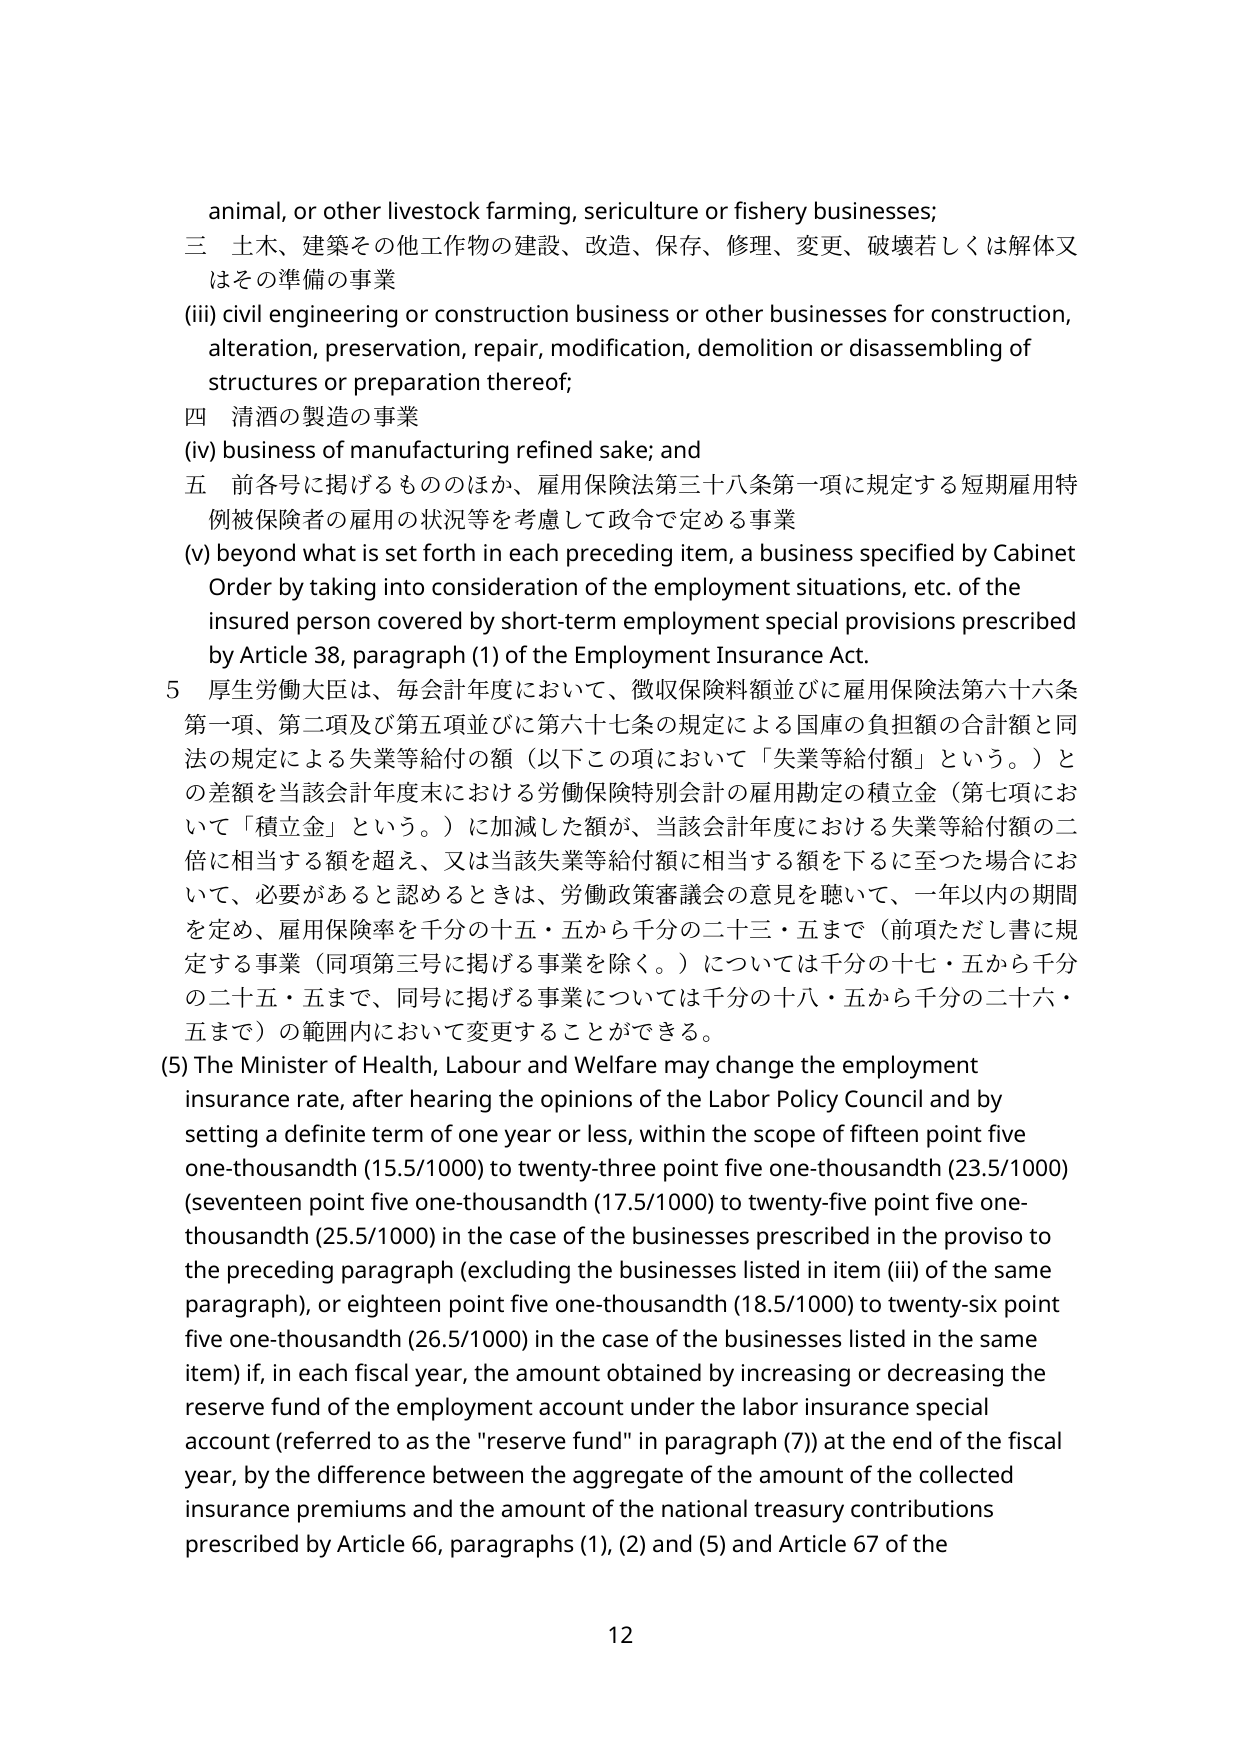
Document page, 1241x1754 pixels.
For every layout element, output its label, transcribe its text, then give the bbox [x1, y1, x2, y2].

text 五 前各号に掲げるもののほか、雇用保険法第三十八条第一項に規定する短期雇用特例被保険者の雇用の状況等を考慮して政令で定める事業 [184, 467, 1079, 535]
text 四 清酒の製造の事業 [184, 399, 1079, 433]
text (iv) business of manufacturing refined sake; and [184, 433, 1079, 467]
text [161, 1048, 1079, 1560]
text (v) beyond what is set forth in each preceding item, a business specified by Cabinet Order by taking into consideration of the employment situations, etc. of the insured person covered by short-term employment special provisions prescribed by Article 38, paragraph (1) of the Employment Insurance Act. [184, 535, 1079, 672]
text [184, 194, 1079, 228]
text 三 土木、建築その他工作物の建設、改造、保存、修理、変更、破壊若しくは解体又はその準備の事業 [184, 228, 1079, 296]
text ５ 厚生労働大臣は、毎会計年度において、徴収保険料額並びに雇用保険法第六十六条第一項、第二項及び第五項並びに第六十七条の規定による国庫の負担額の合計額と同法の規定による失業等給付の額（以下この項において「失業等給付額」という。）との差額を当該会計年度末における労働保険特別会計の雇用勘定の積立金（第七項において「積立金」という。）に加減した額が、当該会計年度における失業等給付額の二倍に相当する額を超え、又は当該失業等給付額に相当する額を下るに至つた場合において、必要があると認めるときは、労働政策審議会の意見を聴いて、一年以内の期間を定め、雇用保険率を千分の十五・五から千分の二十三・五まで（前項ただし書に規定する事業（同項第三号に掲げる事業を除く。）については千分の十七・五から千分の二十五・五まで、同号に掲げる事業については千分の十八・五から千分の二十六・五まで）の範囲内において変更することができる。 [161, 672, 1079, 1048]
text (iii) civil engineering or construction business or other businesses for construction, alteration, preservation, repair, modification, demolition or disassembling of structures or preparation thereof; [184, 296, 1079, 399]
